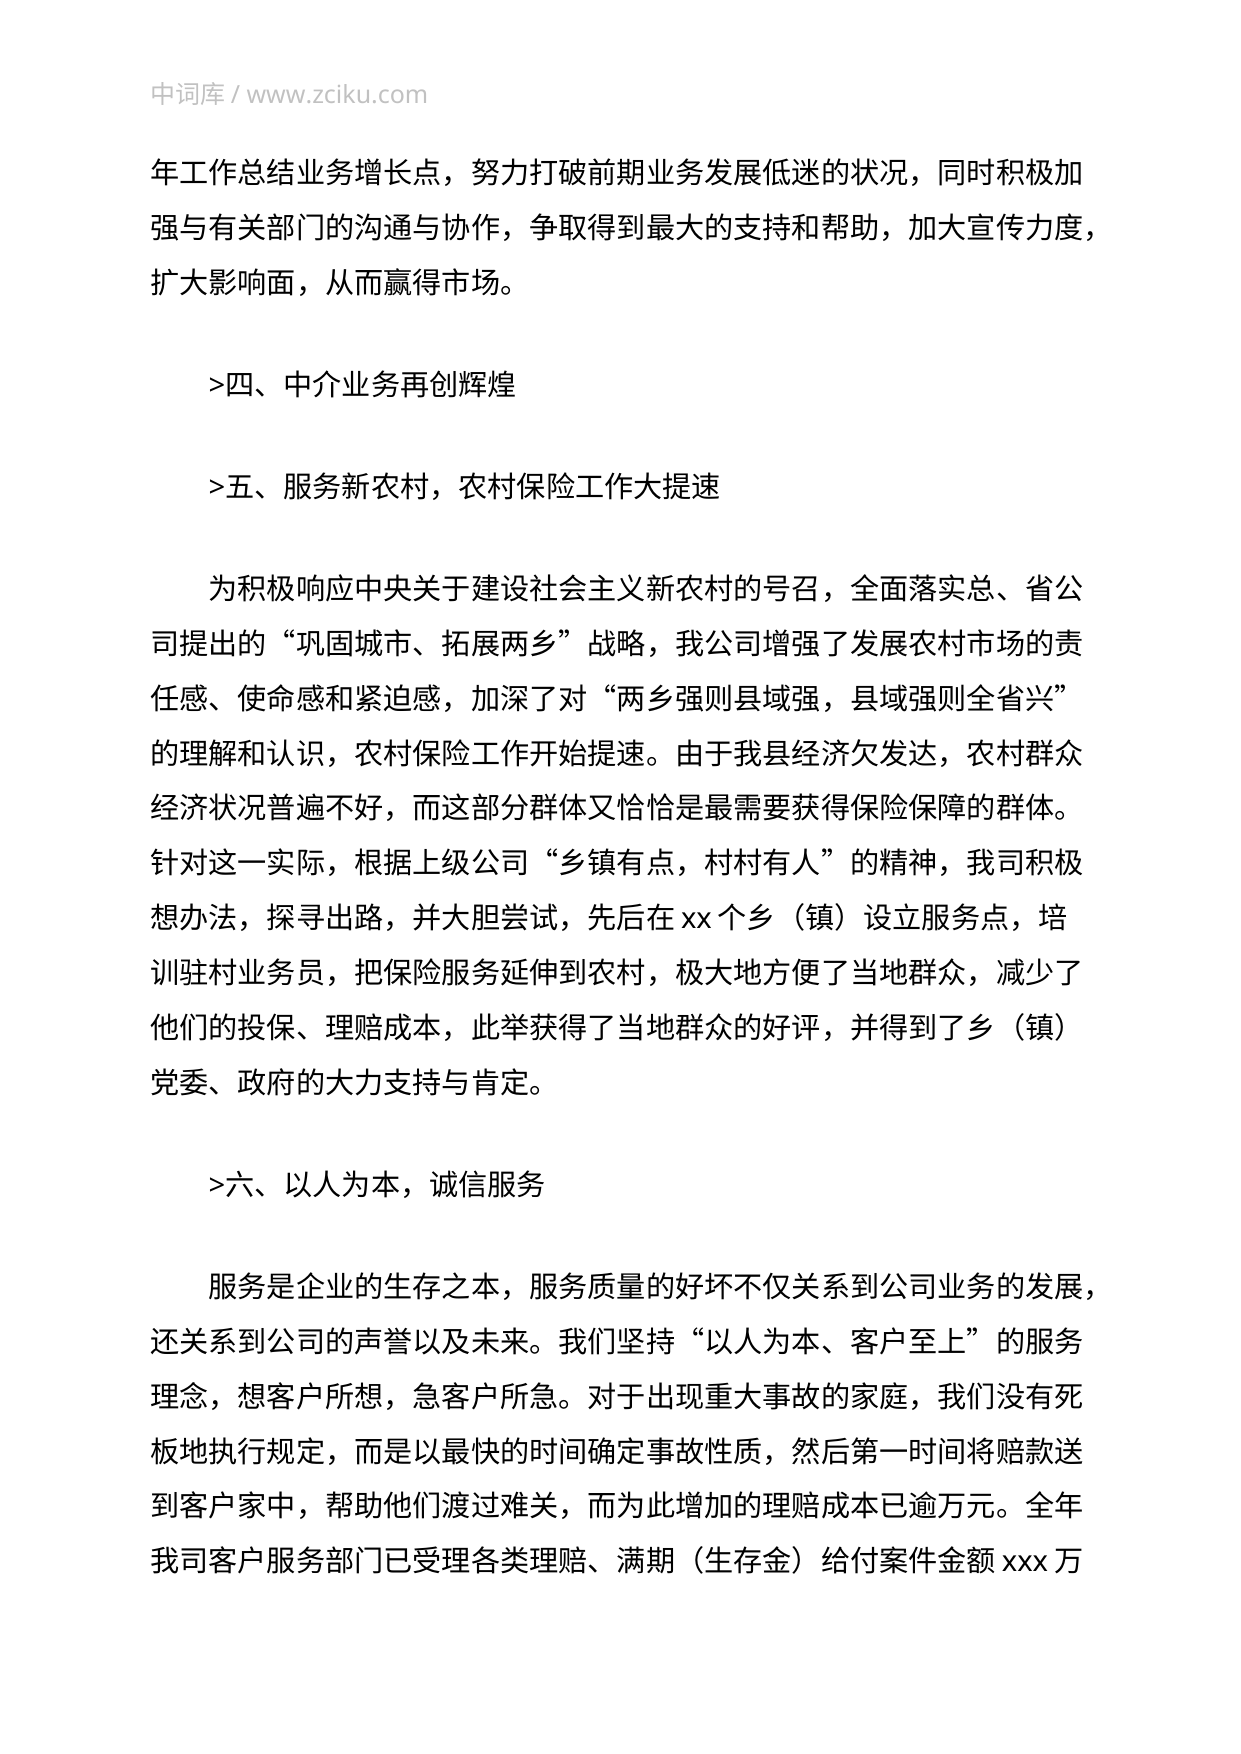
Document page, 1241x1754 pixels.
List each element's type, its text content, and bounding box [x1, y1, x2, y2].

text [150, 1263, 1090, 1580]
text 为积极响应中央关于建设社会主义新农村的号召，全面落实总、省公司提出的“巩固城市、拓展两乡”战略，我公司增强了发展农村市场的责任感、使命感和紧迫感，加深了对“两乡强则县域强，县域强则全省兴”的理解和认识，农村保险工作开始提速。由于我县经济欠发达，农村群众经济状况普遍不好，而这部分群体又恰恰是最需要获得保险保障的群体。针对这一实际，根据上级公司“乡镇有点，村村有人”的精神，我司积极想办法，探寻出路，并大胆尝试，先后在xx个乡（镇）设立服务点，培训驻村业务员，把保险服务延伸到农村，极大地方便了当地群众，减少了他们的投保、理赔成本，此举获得了当地群众的好评，并得到了乡（镇）党委、政府的大力支持与肯定。 [150, 566, 1090, 1102]
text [150, 150, 1090, 302]
text >四、中介业务再创辉煌 [150, 362, 1090, 404]
text >五、服务新农村，农村保险工作大提速 [150, 463, 1090, 506]
text >六、以人为本，诚信服务 [150, 1161, 1090, 1204]
